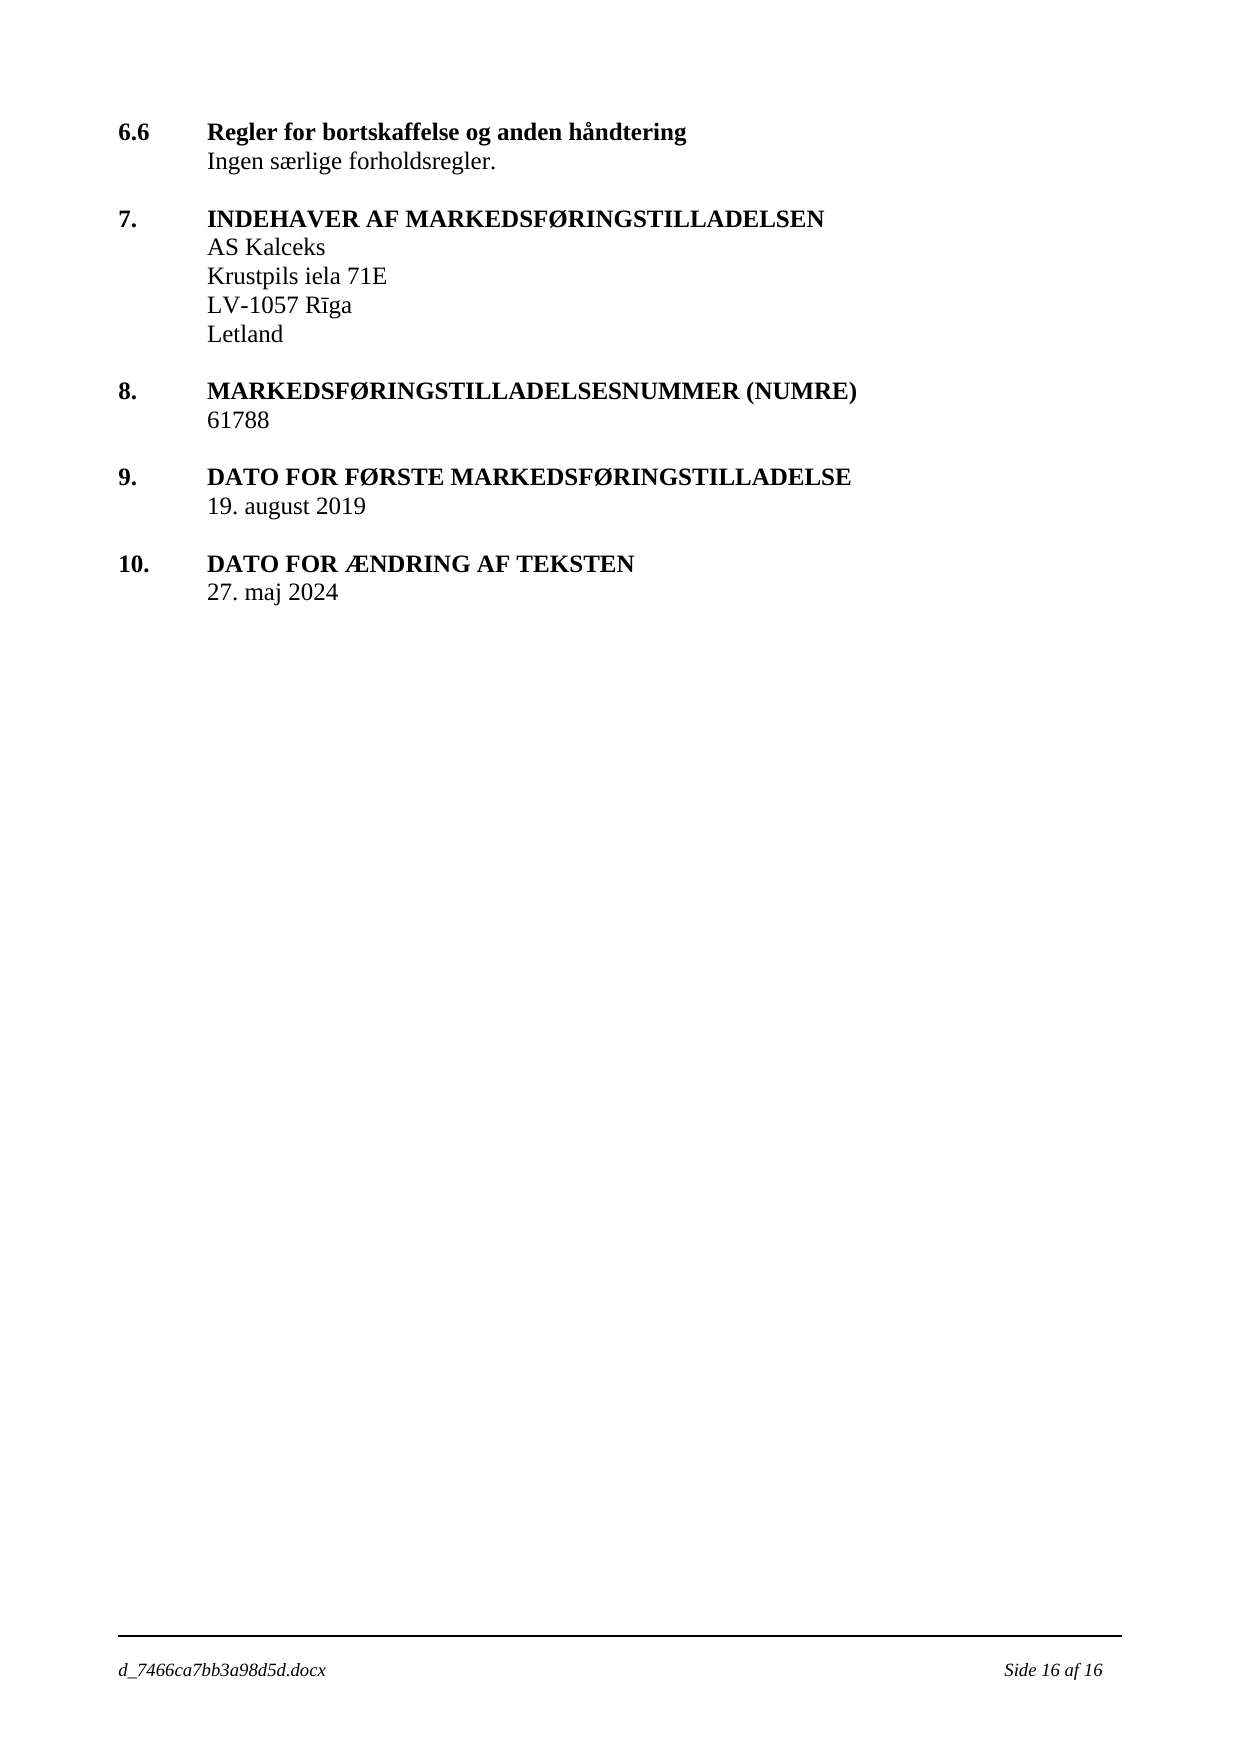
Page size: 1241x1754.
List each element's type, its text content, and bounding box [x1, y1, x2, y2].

text 27. maj 2024 [207, 577, 1122, 606]
text 61788 [207, 405, 1122, 434]
text 7. INDEHAVER AF MARKEDSFØRINGSTILLADELSEN [118, 204, 1122, 232]
text 10. DATO FOR ÆNDRING AF TEKSTEN [118, 549, 1122, 577]
text LV-1057 Rīga [118, 290, 1122, 319]
text 6.6 Regler for bortskaffelse og anden håndtering [118, 117, 1122, 146]
text AS Kalceks [118, 232, 1122, 261]
text 19. august 2019 [207, 491, 1122, 520]
text Letland [118, 319, 1122, 347]
text Krustpils iela 71E [118, 261, 1122, 290]
text 9. DATO FOR FØRSTE MARKEDSFØRINGSTILLADELSE [118, 462, 1122, 491]
text 8. MARKEDSFØRINGSTILLADELSESNUMMER (NUMRE) [118, 376, 1122, 405]
text Ingen særlige forholdsregler. [207, 146, 1122, 175]
